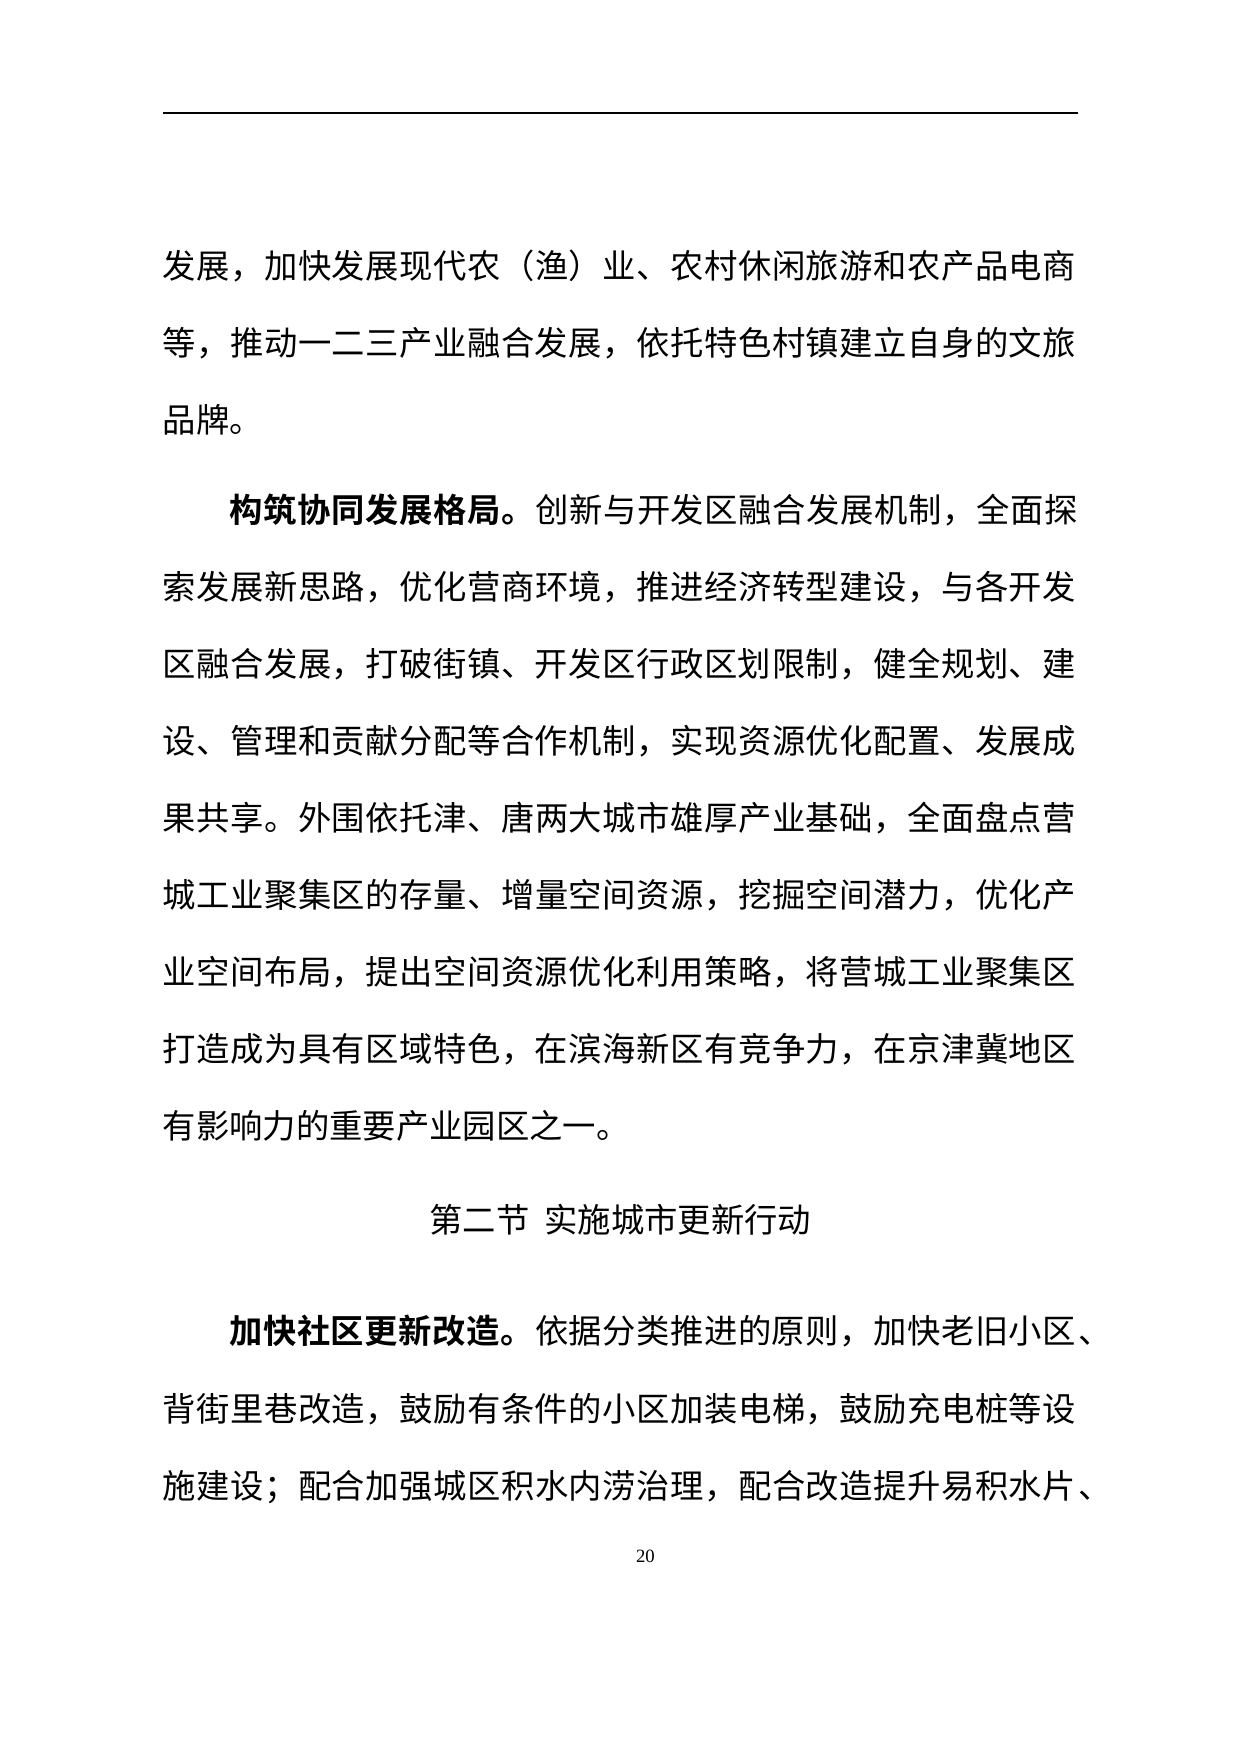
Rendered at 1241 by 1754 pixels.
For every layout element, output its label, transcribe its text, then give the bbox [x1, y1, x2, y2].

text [162, 217, 1078, 448]
subtitle 第二节 实施城市更新行动 [162, 1184, 1078, 1252]
text 构筑协同发展格局。创新与开发区融合发展机制，全面探索发展新思路，优化营商环境，推进经济转型建设，与各开发区融合发展，打破街镇、开发区行政区划限制，健全规划、建设、管理和贡献分配等合作机制，实现资源优化配置、发展成果共享。外围依托津、唐两大城市雄厚产业基础，全面盘点营城工业聚集区的存量、增量空间资源，挖掘空间潜力，优化产业空间布局，提出空间资源优化利用策略，将营城工业聚集区打造成为具有区域特色，在滨海新区有竞争力，在京津冀地区有影响力的重要产业园区之一。 [162, 461, 1078, 1154]
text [162, 1282, 1078, 1513]
